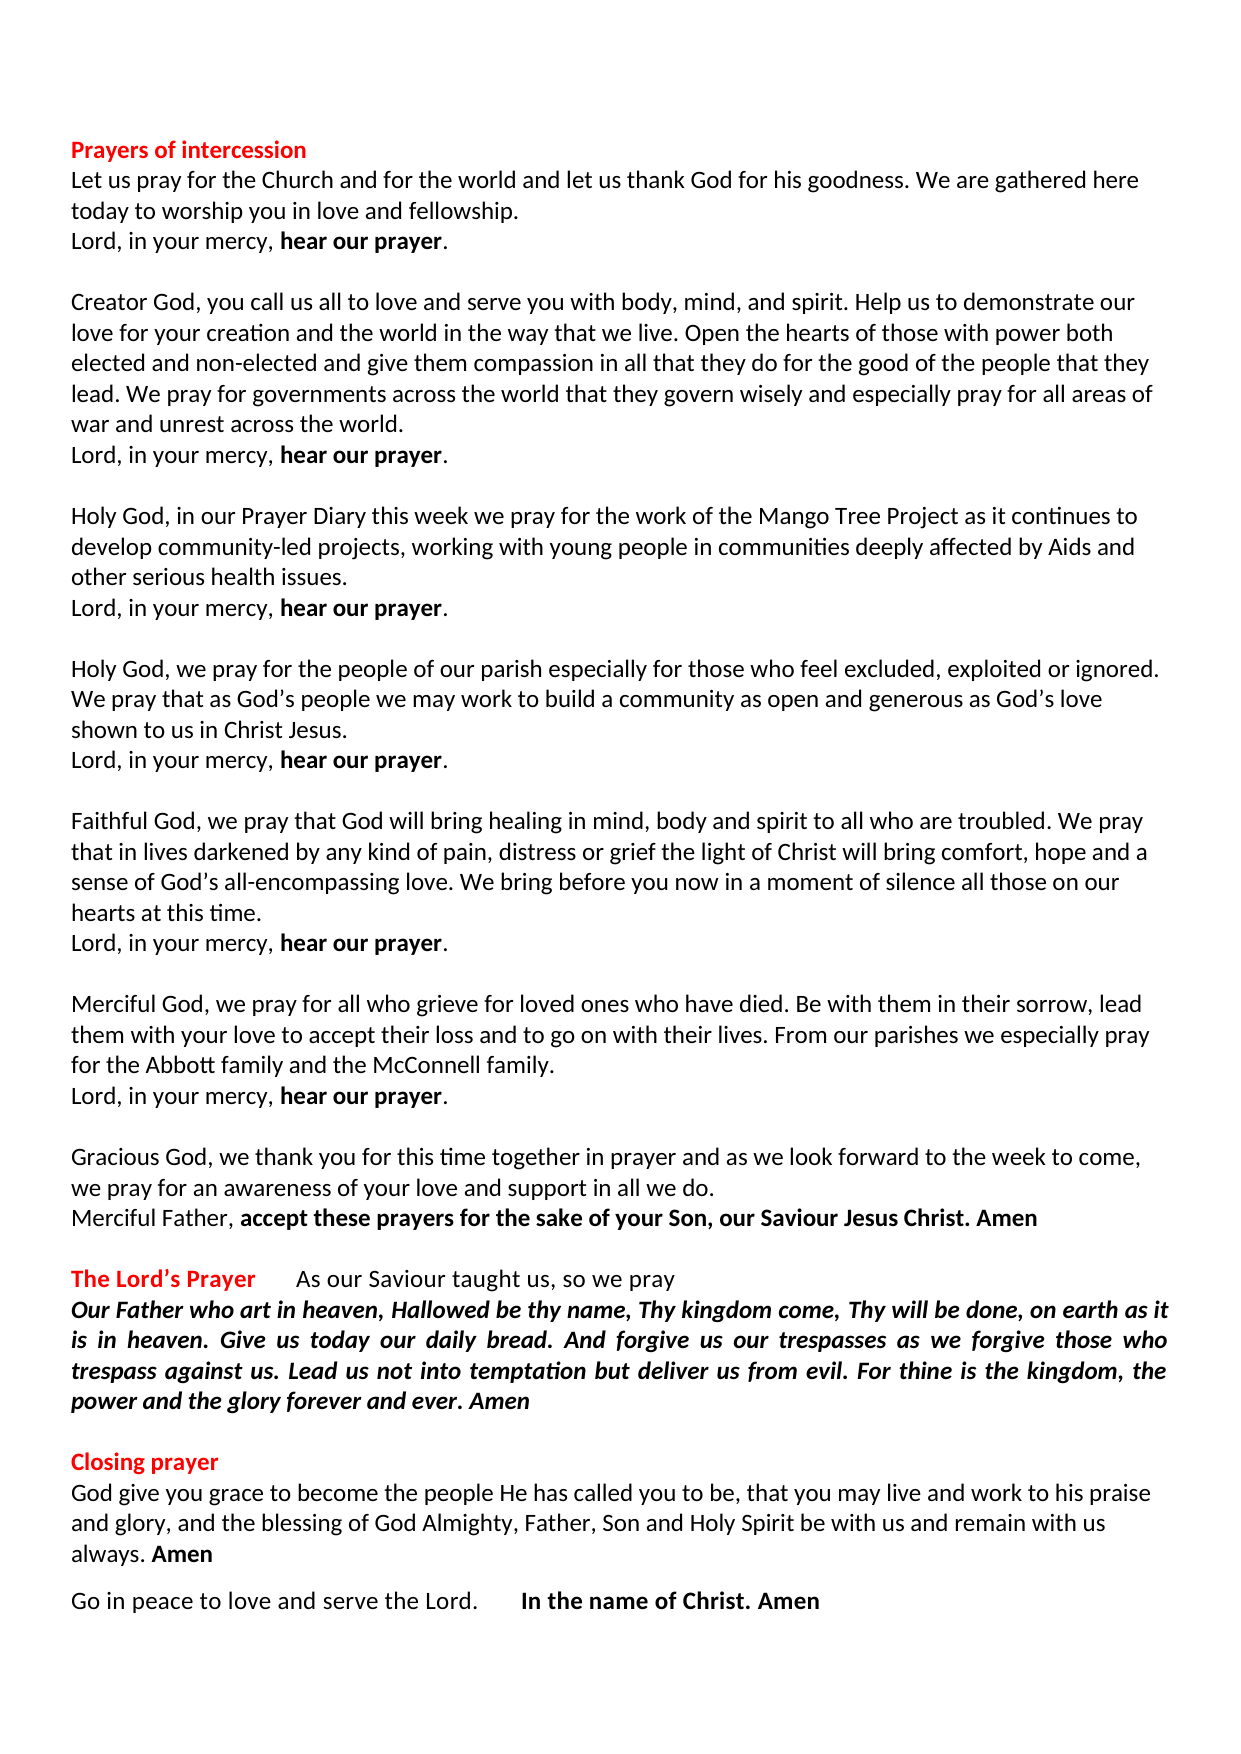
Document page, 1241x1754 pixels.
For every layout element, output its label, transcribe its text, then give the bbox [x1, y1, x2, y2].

text Faithful God, we pray that God will bring healing in mind, body and spirit to all who are troubled. We pray that in lives darkened by any kind of pain, distress or grief the light of Christ will bring comfort, hope and a sense of God’s all-encompassing love. We bring before you now in a moment of silence all those on our hearts at this time. [71, 805, 1169, 927]
text Merciful God, we pray for all who grieve for loved ones who have died. Be with them in their sorrow, lead them with your love to accept their loss and to go on with their lives. From our parishes we especially pray for the Abbott family and the McConnell family. [71, 988, 1169, 1080]
text Lord, in your mercy, hear our prayer. [71, 1080, 1169, 1111]
text God give you grace to become the people He has called you to be, that you may live and work to his praise and glory, and the blessing of God Almighty, Father, Son and Holy Spirit be with us and remain with us always. Amen [71, 1477, 1169, 1568]
text Gracious God, we thank you for this time together in prayer and as we look forward to the week to come, we pray for an awareness of your love and support in all we do. [71, 1141, 1169, 1202]
text Merciful Father, accept these prayers for the sake of your Son, our Saviour Jesus Christ. Amen [71, 1202, 1169, 1233]
text Holy God, in our Prayer Diary this week we pray for the work of the Mango Tree Project as it continues to develop community-led projects, working with young people in communities deeply affected by Aids and other serious health issues. [71, 500, 1169, 592]
text Holy God, we pray for the people of our parish especially for those who feel excluded, exploited or ignored. We pray that as God’s people we may work to build a community as open and generous as God’s love shown to us in Christ Jesus. [71, 653, 1169, 744]
text Closing prayer [71, 1446, 1169, 1477]
text Lord, in your mercy, hear our prayer. [71, 226, 1169, 256]
text Go in peace to love and serve the Lord. In the name of Christ. Amen [71, 1568, 1169, 1615]
text The Lord’s Prayer As our Saviour taught us, so we pray [71, 1263, 1169, 1294]
text Let us pray for the Church and for the world and let us thank God for his goodness. We are gathered here today to worship you in love and fellowship. [71, 164, 1169, 226]
text Creator God, you call us all to love and serve you with body, mind, and spirit. Help us to demonstrate our love for your creation and the world in the way that we live. Open the hearts of those with power both elected and non-elected and give them compassion in all that they do for the good of the people that they lead. We pray for governments across the world that they govern wisely and especially pray for all areas of war and unrest across the world. [71, 287, 1169, 439]
text Lord, in your mercy, hear our prayer. [71, 744, 1169, 775]
text Lord, in your mercy, hear our prayer. [71, 592, 1169, 622]
text Lord, in your mercy, hear our prayer. [71, 439, 1169, 470]
text Prayers of intercession [71, 134, 1169, 164]
text Our Father who art in heaven, Hallowed be thy name, Thy kingdom come, Thy will be done, on earth as it is in heaven. Give us today our daily bread. And forgive us our trespasses as we forgive those who trespass against us. Lead us not into temptation but deliver us from evil. For thine is the kingdom, the power and the glory forever and ever. Amen [71, 1294, 1169, 1416]
text Lord, in your mercy, hear our prayer. [71, 927, 1169, 958]
